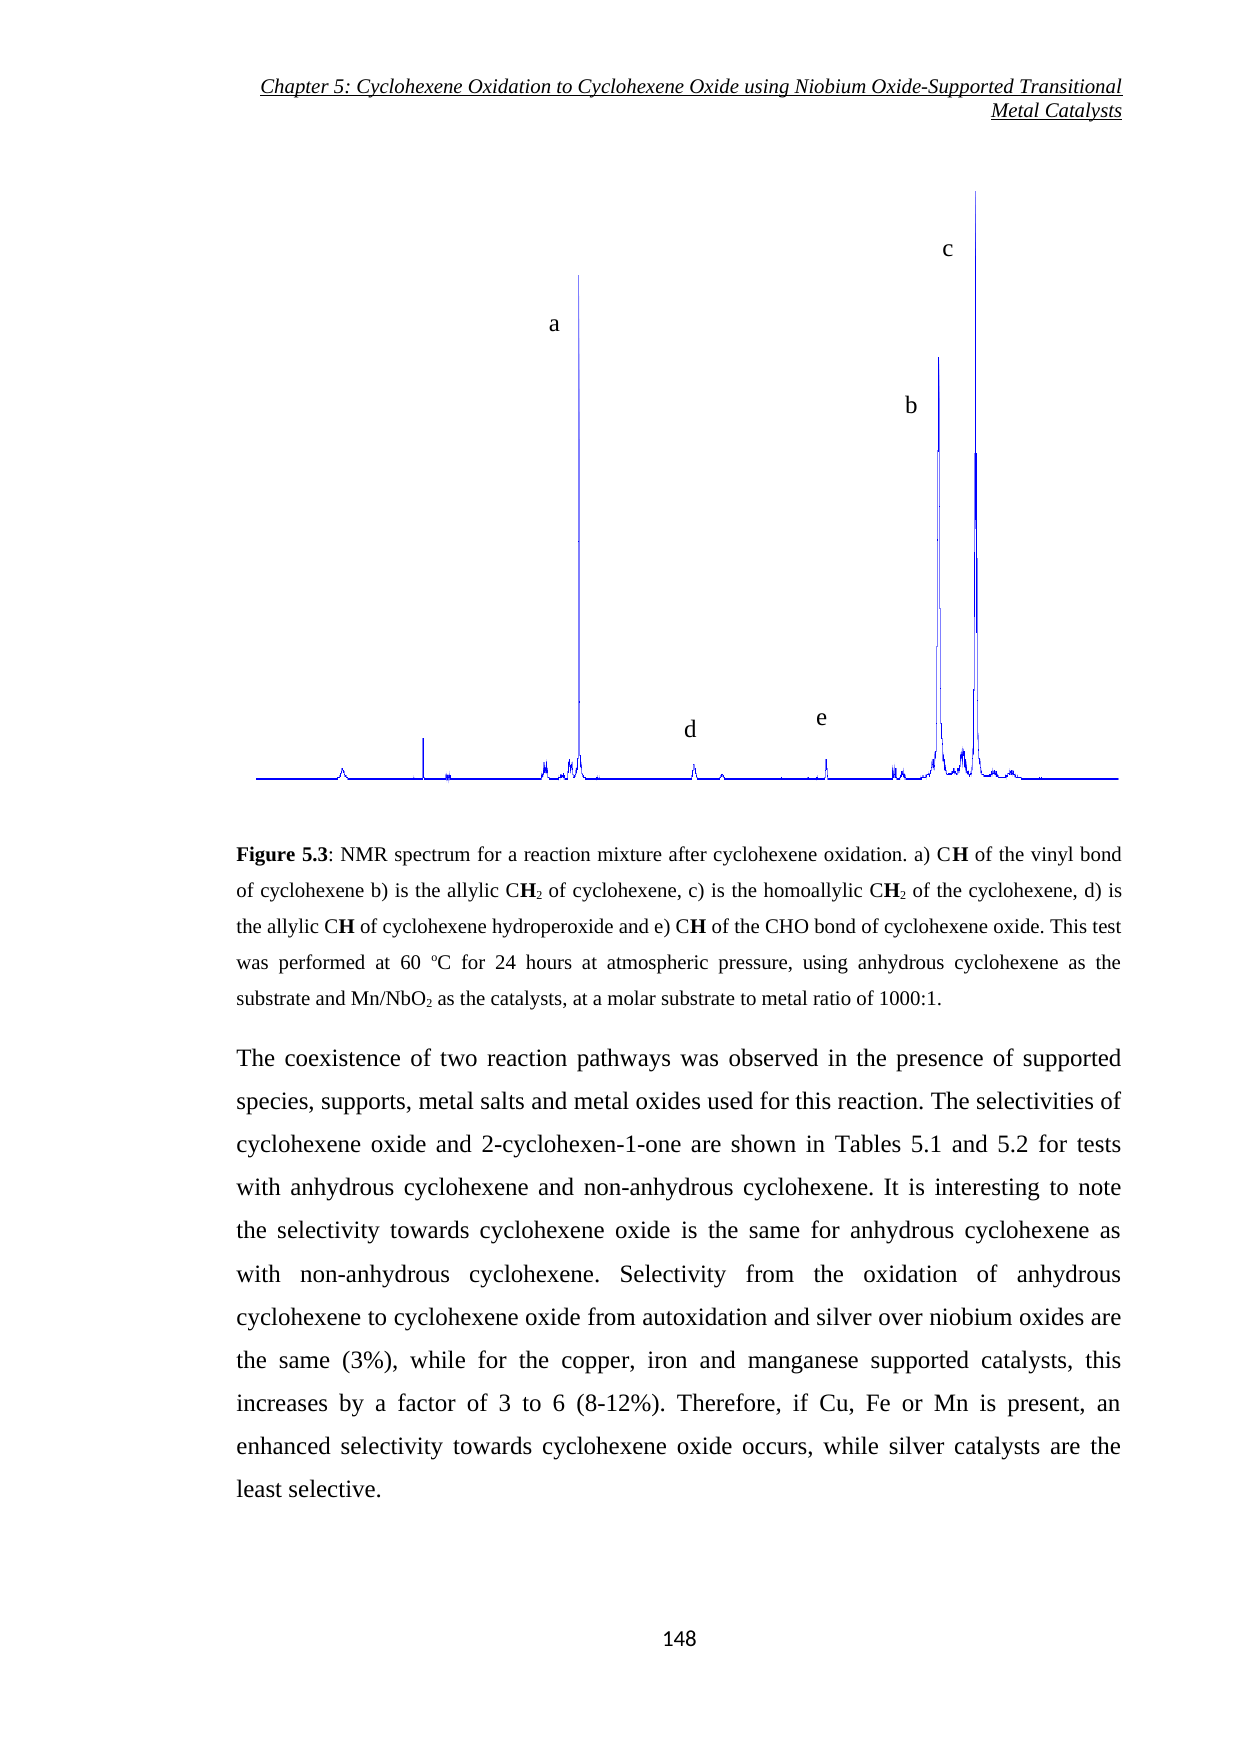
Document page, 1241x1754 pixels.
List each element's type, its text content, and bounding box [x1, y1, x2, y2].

text Figure 5.3: NMR spectrum for a reaction mixture after cyclohexene oxidation. a) CH of the vinyl bond of cyclohexene b) is the allylic CH2 of cyclohexene, c) is the homoallylic CH2 of the cyclohexene, d) is the allylic CH of cyclohexene hydroperoxide and e) CH of the CHO bond of cyclohexene oxide. This test was performed at 60 oC for 24 hours at atmospheric pressure, using anhydrous cyclohexene as the substrate and Mn/NbO2 as the catalysts, at a molar substrate to metal ratio of 1000:1. [236, 842, 1122, 1010]
picture [236, 150, 1121, 808]
text The coexistence of two reaction pathways was observed in the presence of supported species, supports, metal salts and metal oxides used for this reaction. The selectivities of cyclohexene oxide and 2-cyclohexen-1-one are shown in Tables 5.1 and 5.2 for tests with anhydrous cyclohexene and non-anhydrous cyclohexene. It is interesting to note the selectivity towards cyclohexene oxide is the same for anhydrous cyclohexene as with non-anhydrous cyclohexene. Selectivity from the oxidation of anhydrous cyclohexene to cyclohexene oxide from autoxidation and silver over niobium oxides are the same (3%), while for the copper, iron and manganese supported catalysts, this increases by a factor of 3 to 6 (8-12%). Therefore, if Cu, Fe or Mn is present, an enhanced selectivity towards cyclohexene oxide occurs, while silver catalysts are the least selective. [236, 1043, 1122, 1503]
